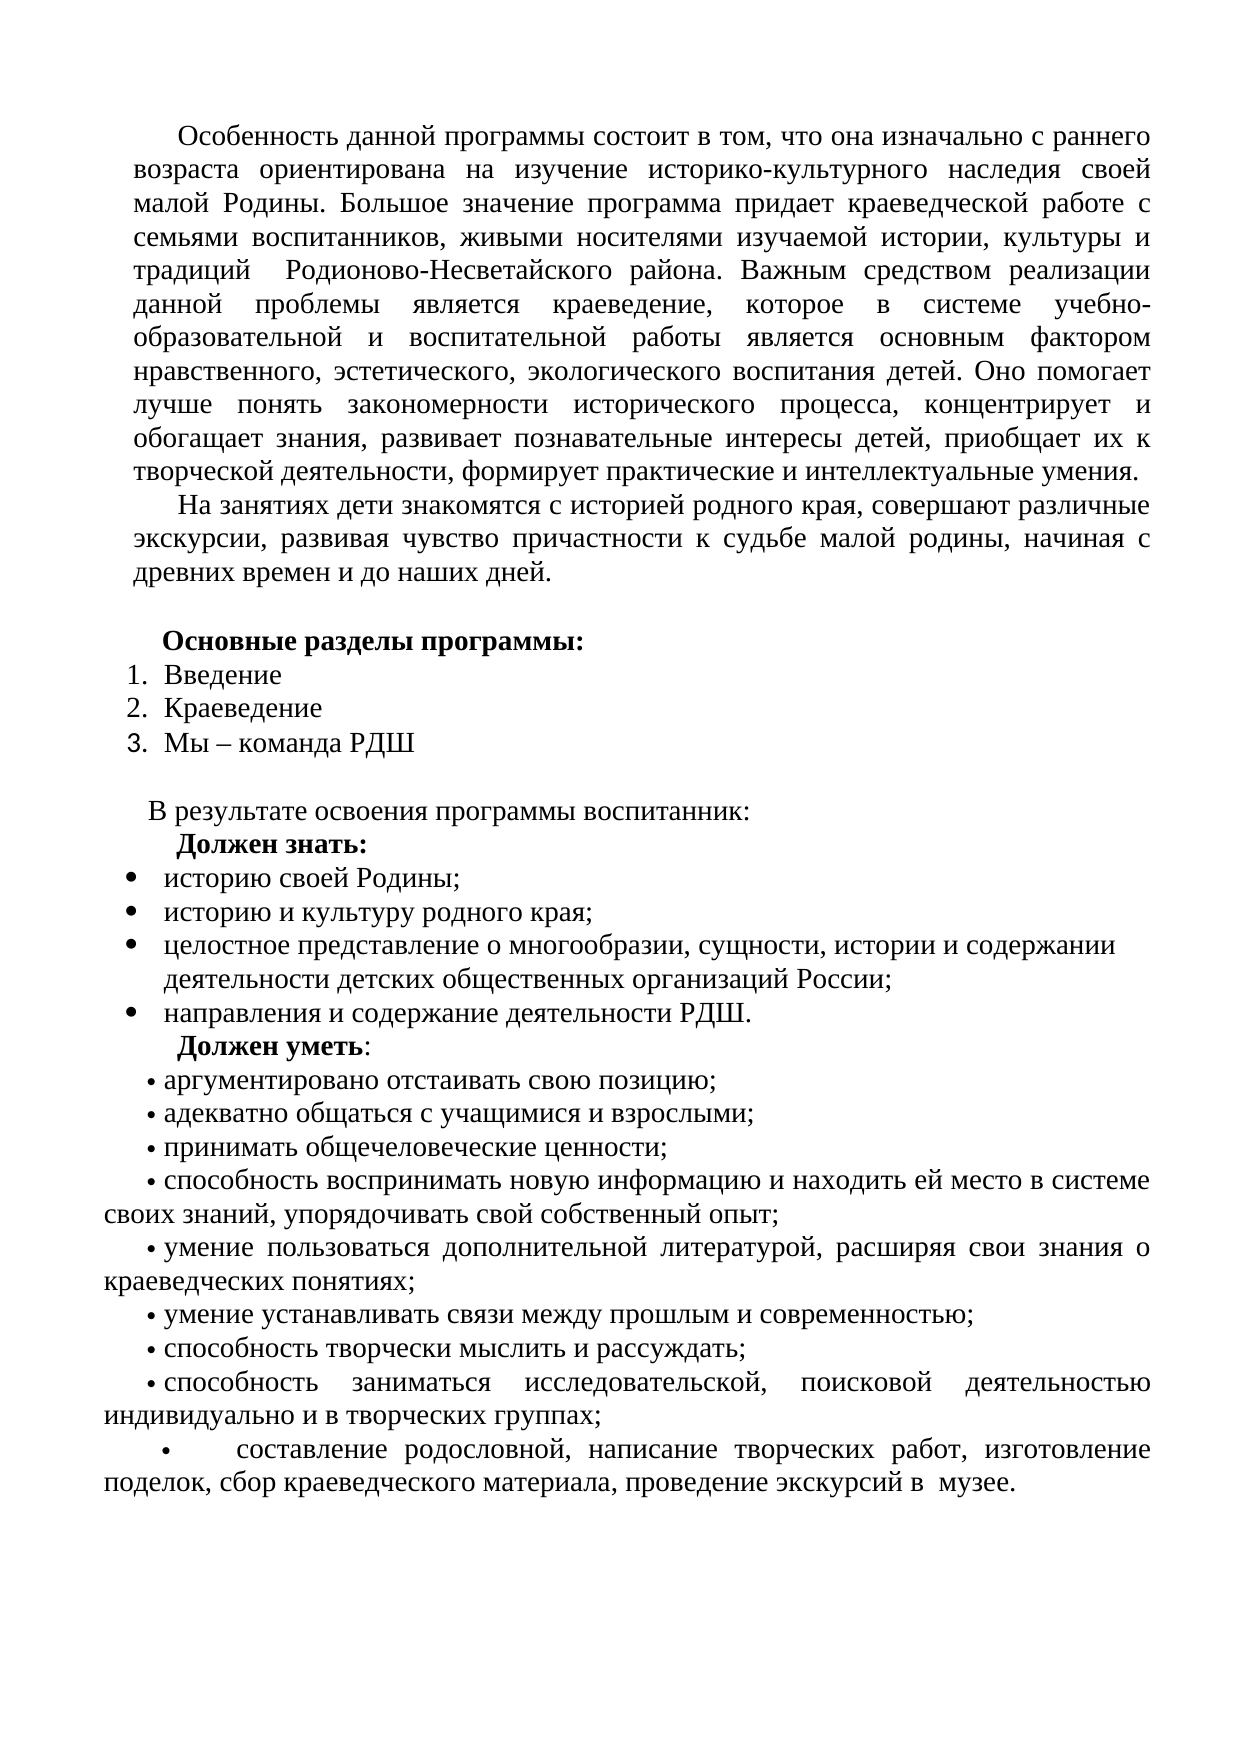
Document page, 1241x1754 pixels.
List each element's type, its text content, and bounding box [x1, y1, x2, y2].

list Краеведение [126, 690, 1152, 724]
list способность воспринимать новую информацию и находить ей место в системе своих знаний, упорядочивать свой собственный опыт; [103, 1162, 1152, 1229]
list целостное представление о многообразии, сущности, истории и содержании деятельности детских общественных организаций России; [126, 927, 1152, 995]
text На занятиях дети знакомятся с историей родного края, совершают различные экскурсии, развивая чувство причастности к судьбе малой родины, начиная с древних времен и до наших дней. [133, 487, 1152, 588]
list Введение [126, 657, 1152, 690]
text В результате освоения программы воспитанник: [89, 793, 1152, 827]
list способность творчески мыслить и рассуждать; [103, 1330, 1152, 1364]
list Мы – команда РДШ [126, 724, 1152, 759]
text Должен знать: [89, 827, 1152, 860]
list историю и культуру родного края; [126, 894, 1152, 927]
text Особенность данной программы состоит в том, что она изначально с раннего возраста ориентирована на изучение историко-культурного наследия своей малой Родины. Большое значение программа придает краеведческой работе с семьями воспитанников, живыми носителями изучаемой истории, культуры и традиций Родионово-Несветайского района. Важным средством реализации данной проблемы является краеведение, которое в системе учебно-образовательной и воспитательной работы является основным фактором нравственного, эстетического, экологического воспитания детей. Оно помогает лучше понять закономерности исторического процесса, концентрирует и обогащает знания, развивает познавательные интересы детей, приобщает их к творческой деятельности, формирует практические и интеллектуальные умения. [133, 118, 1152, 487]
list аргументировано отстаивать свою позицию; [103, 1062, 1152, 1095]
text Должен уметь: [103, 1028, 1152, 1062]
list направления и содержание деятельности РДШ. [126, 995, 1152, 1028]
list составление родословной, написание творческих работ, изготовление поделок, сбор краеведческого материала, проведение экскурсий в музее. [103, 1431, 1152, 1498]
list адекватно общаться с учащимися и взрослыми; [103, 1095, 1152, 1129]
list умение пользоваться дополнительной литературой, расширяя свои знания о краеведческих понятиях; [103, 1229, 1152, 1297]
text Основные разделы программы: [89, 623, 1152, 657]
list принимать общечеловеческие ценности; [103, 1129, 1152, 1162]
list историю своей Родины; [126, 860, 1152, 894]
list способность заниматься исследовательской, поисковой деятельностью индивидуально и в творческих группах; [103, 1364, 1152, 1431]
list умение устанавливать связи между прошлым и современностью; [103, 1297, 1152, 1330]
